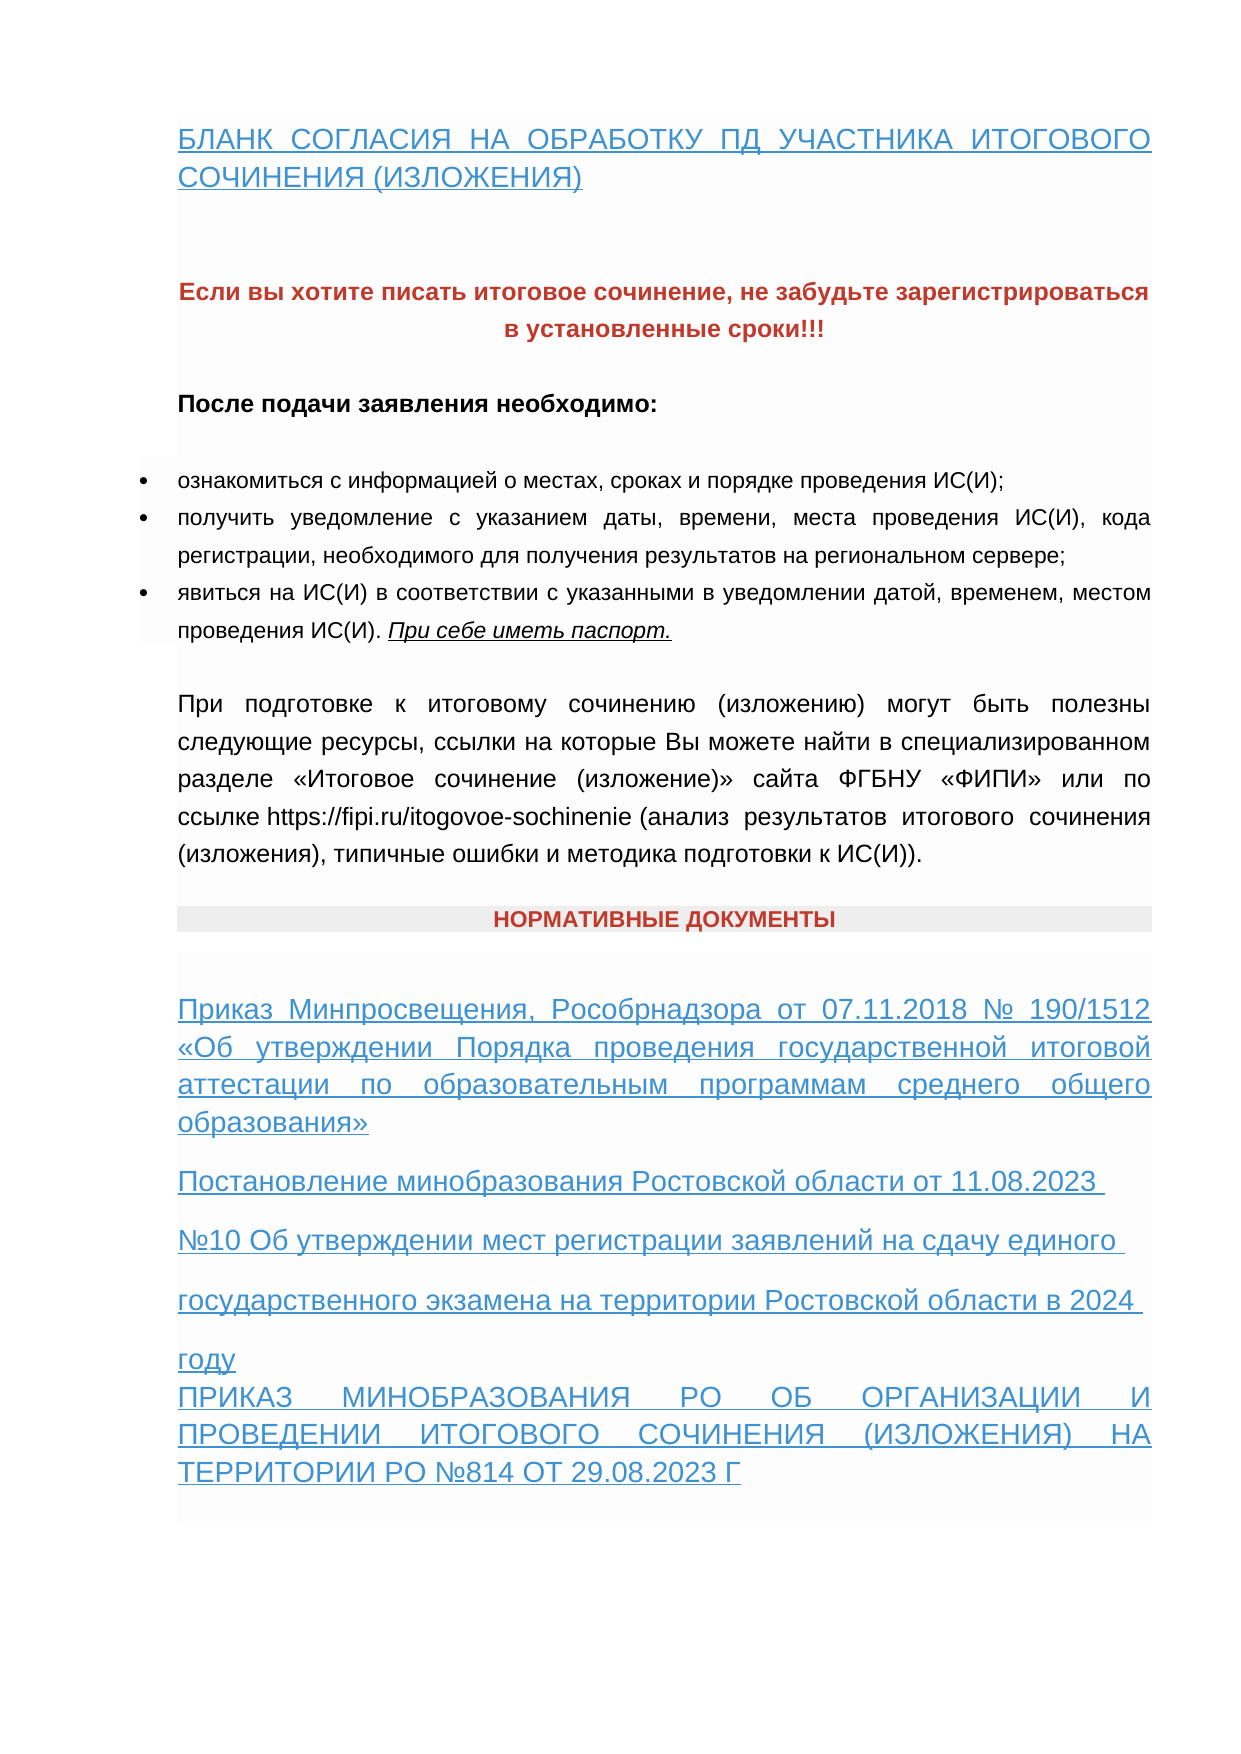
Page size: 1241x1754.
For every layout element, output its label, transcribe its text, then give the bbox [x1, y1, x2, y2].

list явиться на ИС(И) в соответствии с указанными в уведомлении датой, временем, местом проведения ИС(И). При себе иметь паспорт. [140, 568, 1152, 643]
text После подачи заявления необходимо: [177, 381, 1152, 418]
text ПРИКАЗ МИНОБРАЗОВАНИЯ РО ОБ ОРГАНИЗАЦИИ И ПРОВЕДЕНИИ ИТОГОВОГО СОЧИНЕНИЯ (ИЗЛОЖЕНИЯ) НА ТЕРРИТОРИИ РО №814 ОТ 29.08.2023 Г [177, 1447, 1152, 1488]
text БЛАНК СОГЛАСИЯ НА ОБРАБОТКУ ПД УЧАСТНИКА ИТОГОВОГО СОЧИНЕНИЯ (ИЗЛОЖЕНИЯ) [177, 152, 1152, 193]
text БЛАНК СОГЛАСИЯ НА ОБРАБОТКУ ПД УЧАСТНИКА ИТОГОВОГО СОЧИНЕНИЯ (ИЗЛОЖЕНИЯ) [177, 118, 1152, 151]
text Если вы хотите писать итоговое сочинение, не забудьте зарегистрироваться в установленные сроки!!! [177, 268, 1152, 343]
text ПРИКАЗ МИНОБРАЗОВАНИЯ РО ОБ ОРГАНИЗАЦИИ И ПРОВЕДЕНИИ ИТОГОВОГО СОЧИНЕНИЯ (ИЗЛОЖЕНИЯ) НА ТЕРРИТОРИИ РО №814 ОТ 29.08.2023 Г [177, 1376, 1152, 1409]
list получить уведомление с указанием даты, времени, места проведения ИС(И), кода регистрации, необходимого для получения результатов на региональном сервере; [140, 493, 1152, 568]
text Приказ Минпросвещения, Рособрнадзора от 07.11.2018 № 190/1512 «Об утверждении Порядка проведения государственной итоговой аттестации по образовательным программам среднего общего образования» [177, 1097, 1152, 1138]
text Приказ Минпросвещения, Рособрнадзора от 07.11.2018 № 190/1512 «Об утверждении Порядка проведения государственной итоговой аттестации по образовательным программам среднего общего образования» [177, 988, 1152, 1021]
text Приказ Минпросвещения, Рособрнадзора от 07.11.2018 № 190/1512 «Об утверждении Порядка проведения государственной итоговой аттестации по образовательным программам среднего общего образования» [177, 1060, 1152, 1096]
text При подготовке к итоговому сочинению (изложению) могут быть полезны следующие ресурсы, ссылки на которые Вы можете найти в специализированном разделе «Итоговое сочинение (изложение)» сайта ФГБНУ «ФИПИ» или по ссылке https://fipi.ru/itogovoe-sochinenie (анализ результатов итогового сочинения (изложения), типичные ошибки и методика подготовки к ИС(И)). [177, 681, 1152, 868]
text Приказ Минпросвещения, Рособрнадзора от 07.11.2018 № 190/1512 «Об утверждении Порядка проведения государственной итоговой аттестации по образовательным программам среднего общего образования» [177, 1022, 1152, 1059]
text ПРИКАЗ МИНОБРАЗОВАНИЯ РО ОБ ОРГАНИЗАЦИИ И ПРОВЕДЕНИИ ИТОГОВОГО СОЧИНЕНИЯ (ИЗЛОЖЕНИЯ) НА ТЕРРИТОРИИ РО №814 ОТ 29.08.2023 Г [177, 1410, 1152, 1446]
list ознакомиться с информацией о местах, сроках и порядке проведения ИС(И); [140, 456, 1152, 493]
text НОРМАТИВНЫЕ ДОКУМЕНТЫ [177, 906, 1152, 932]
subtitle Постановление минобразования Ростовской области от 11.08.2023 №10 Об утверждении мест регистрации заявлений на сдачу единого государственного экзамена на территории Ростовской области в 2024 году [177, 1138, 1152, 1376]
